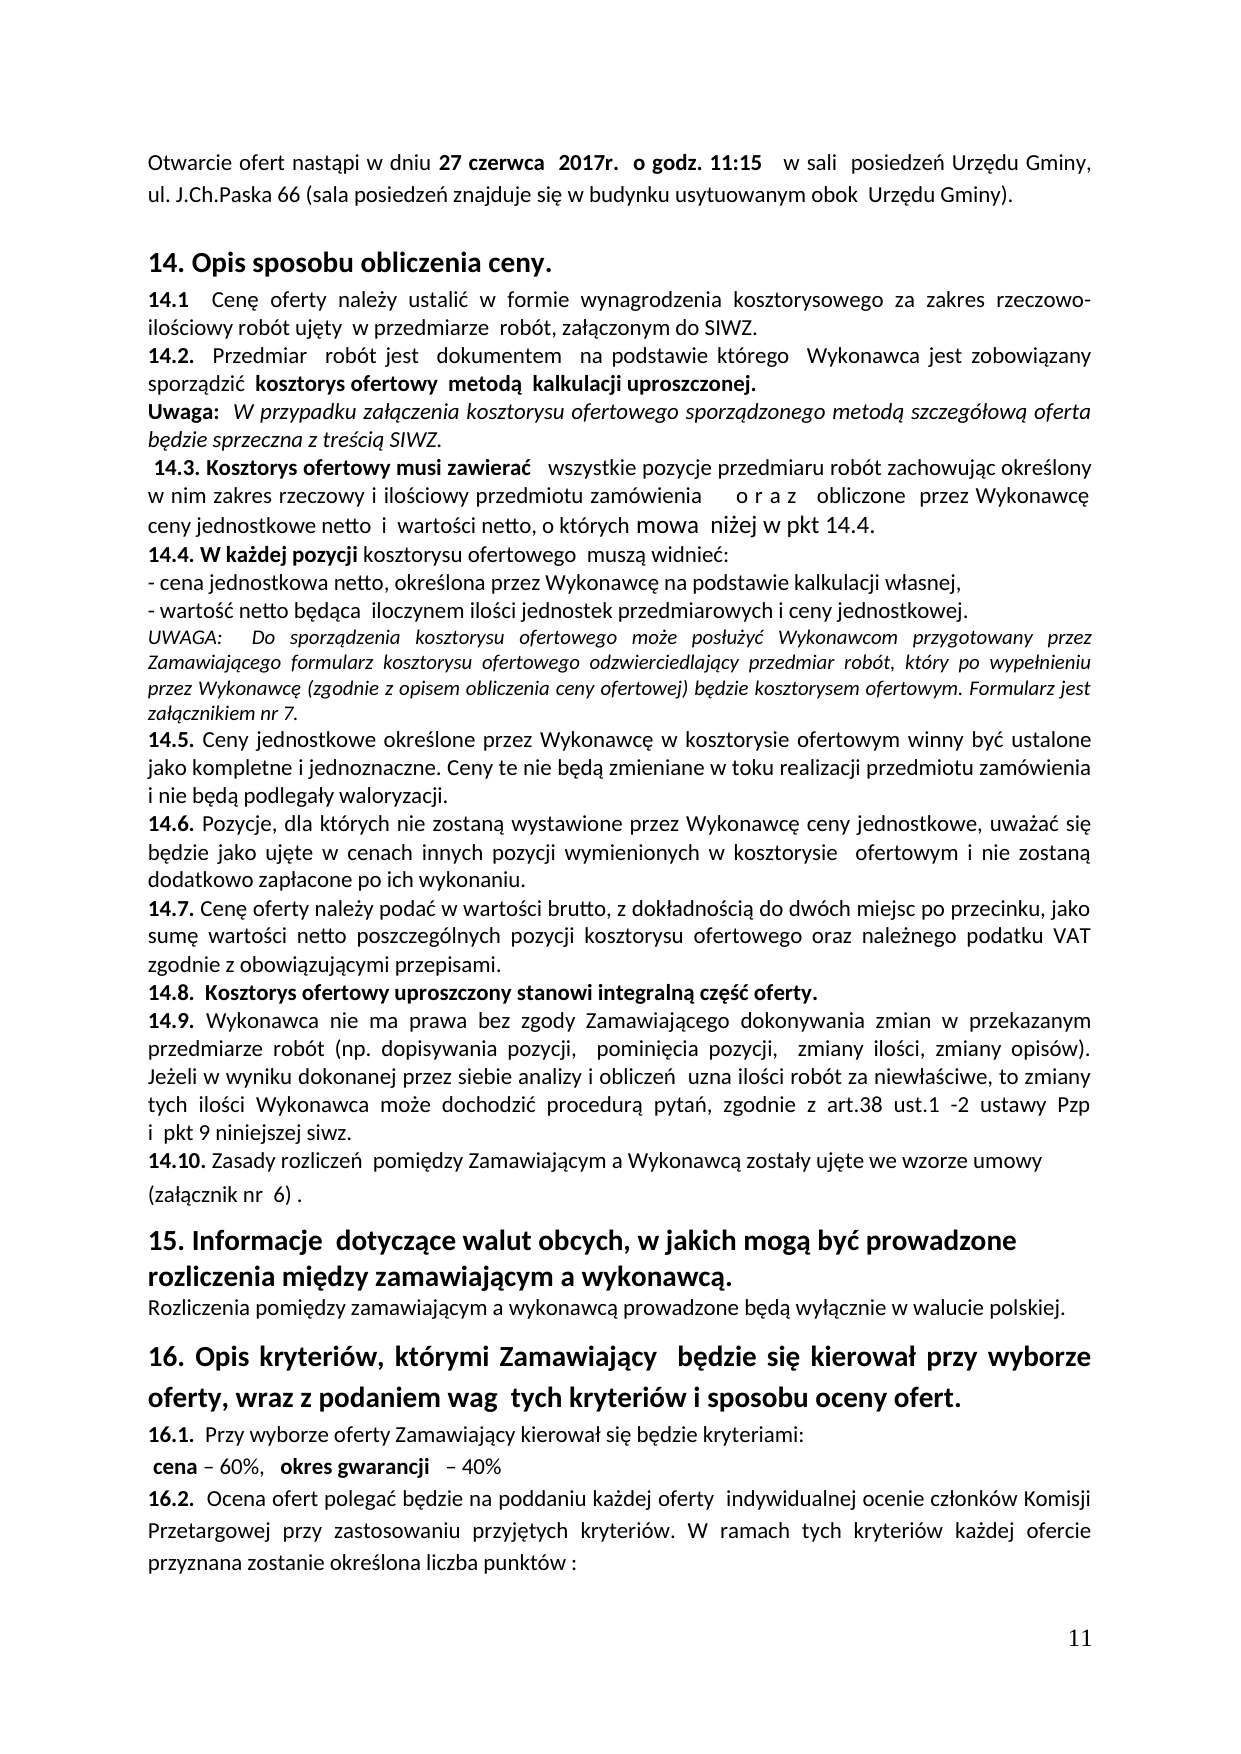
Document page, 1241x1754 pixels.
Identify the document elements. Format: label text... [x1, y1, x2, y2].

text 14.9. Wykonawca nie ma prawa bez zgody Zamawiającego dokonywania zmian w przekazanym przedmiarze robót (np. dopisywania pozycji, pominięcia pozycji, zmiany ilości, zmiany opisów). Jeżeli w wyniku dokonanej przez siebie analizy i obliczeń uzna ilości robót za niewłaściwe, to zmiany tych ilości Wykonawca może dochodzić procedurą pytań, zgodnie z art.38 ust.1 -2 ustawy Pzp i pkt 9 niniejszej siwz. [148, 1006, 1093, 1146]
text 16.2. Ocena ofert polegać będzie na poddaniu każdej oferty indywidualnej ocenie członków Komisji Przetargowej przy zastosowaniu przyjętych kryteriów. W ramach tych kryteriów każdej ofercie przyznana zostanie określona liczba punktów : [148, 1484, 1093, 1577]
text 14.4. W każdej pozycji kosztorysu ofertowego muszą widnieć: [148, 540, 1093, 568]
text 14.7. Cenę oferty należy podać w wartości brutto, z dokładnością do dwóch miejsc po przecinku, jako sumę wartości netto poszczególnych pozycji kosztorysu ofertowego oraz należnego podatku VAT zgodnie z obowiązującymi przepisami. [148, 894, 1093, 978]
text 15. Informacje dotyczące walut obcych, w jakich mogą być prowadzone rozliczenia między zamawiającym a wykonawcą. [148, 1222, 1093, 1293]
text 14.5. Ceny jednostkowe określone przez Wykonawcę w kosztorysie ofertowym winny być ustalone jako kompletne i jednoznaczne. Ceny te nie będą zmieniane w toku realizacji przedmiotu zamówienia i nie będą podlegały waloryzacji. [148, 726, 1093, 809]
text 14.2. Przedmiar robót jest dokumentem na podstawie którego Wykonawca jest zobowiązany sporządzić kosztorys ofertowy metodą kalkulacji uproszczonej. [148, 341, 1093, 397]
text - cena jednostkowa netto, określona przez Wykonawcę na podstawie kalkulacji własnej, [148, 568, 1093, 596]
text 14.1 Cenę oferty należy ustalić w formie wynagrodzenia kosztorysowego za zakres rzeczowo-ilościowy robót ujęty w przedmiarze robót, załączonym do SIWZ. [148, 285, 1093, 341]
text 16. Opis kryteriów, którymi Zamawiający będzie się kierował przy wyborze oferty, wraz z podaniem wag tych kryteriów i sposobu oceny ofert. [148, 1338, 1093, 1414]
text 14. Opis sposobu obliczenia ceny. [148, 244, 1093, 280]
text cena – 60%, okres gwarancji – 40% [148, 1452, 1093, 1480]
text Otwarcie ofert nastąpi w dniu 27 czerwca 2017r. o godz. 11:15 w sali posiedzeń Urzędu Gminy, ul. J.Ch.Paska 66 (sala posiedzeń znajduje się w budynku usytuowanym obok Urzędu Gminy). [148, 148, 1093, 208]
text 14.10. Zasady rozliczeń pomiędzy Zamawiającym a Wykonawcą zostały ujęte we wzorze umowy (załącznik nr 6) . [148, 1146, 1093, 1209]
text UWAGA: Do sporządzenia kosztorysu ofertowego może posłużyć Wykonawcom przygotowany przez Zamawiającego formularz kosztorysu ofertowego odzwierciedlający przedmiar robót, który po wypełnieniu przez Wykonawcę (zgodnie z opisem obliczenia ceny ofertowej) będzie kosztorysem ofertowym. Formularz jest załącznikiem nr 7. [148, 624, 1093, 726]
text 16.1. Przy wyborze oferty Zamawiający kierował się będzie kryteriami: [148, 1420, 1093, 1448]
text 14.6. Pozycje, dla których nie zostaną wystawione przez Wykonawcę ceny jednostkowe, uważać się będzie jako ujęte w cenach innych pozycji wymienionych w kosztorysie ofertowym i nie zostaną dodatkowo zapłacone po ich wykonaniu. [148, 809, 1093, 894]
text 14.3. Kosztorys ofertowy musi zawierać wszystkie pozycje przedmiaru robót zachowując określony w nim zakres rzeczowy i ilościowy przedmiotu zamówienia o r a z obliczone przez Wykonawcę ceny jednostkowe netto i wartości netto, o których mowa niżej w pkt 14.4. [148, 453, 1093, 540]
text Rozliczenia pomiędzy zamawiającym a wykonawcą prowadzone będą wyłącznie w walucie polskiej. [148, 1293, 1093, 1321]
text - wartość netto będąca iloczynem ilości jednostek przedmiarowych i ceny jednostkowej. [148, 596, 1093, 624]
text Uwaga: W przypadku załączenia kosztorysu ofertowego sporządzonego metodą szczegółową oferta będzie sprzeczna z treścią SIWZ. [148, 397, 1093, 453]
text 14.8. Kosztorys ofertowy uproszczony stanowi integralną część oferty. [148, 978, 1093, 1006]
